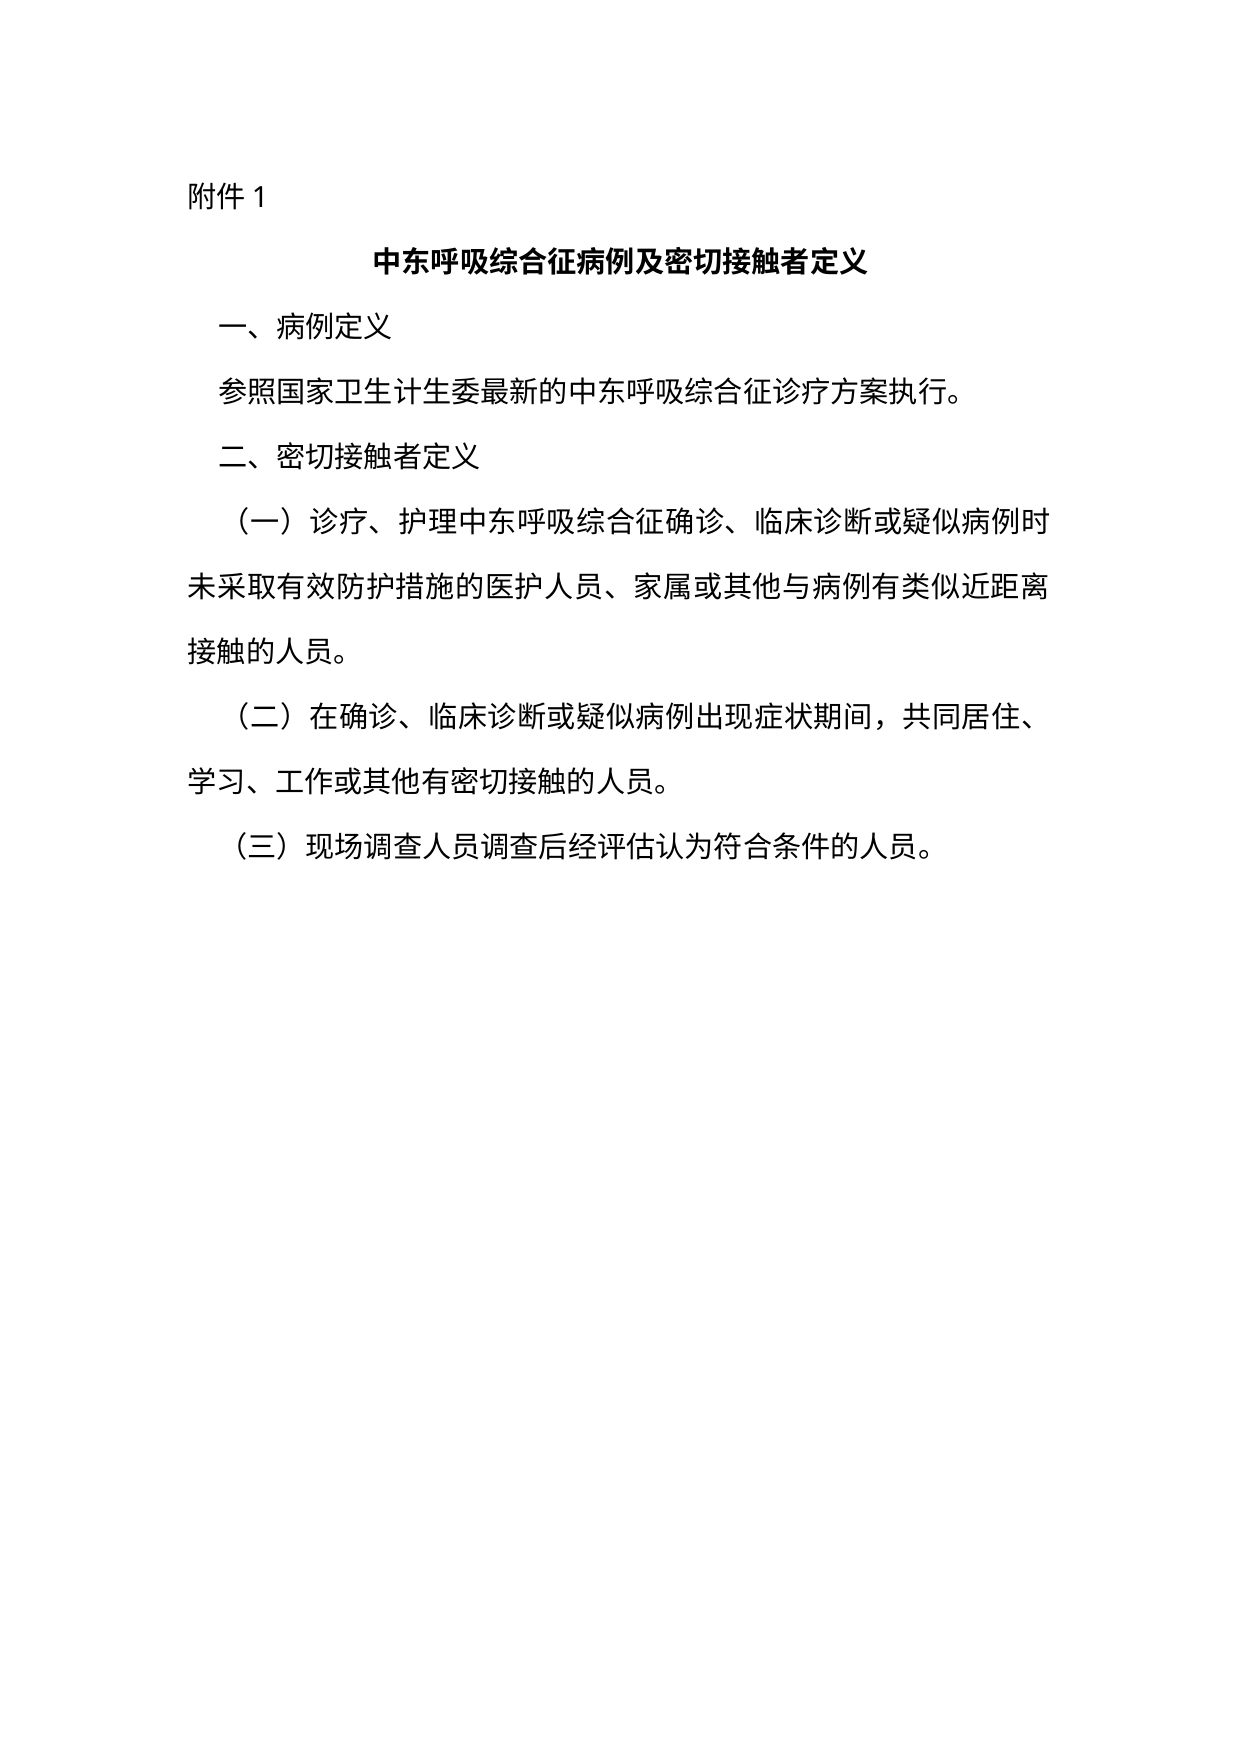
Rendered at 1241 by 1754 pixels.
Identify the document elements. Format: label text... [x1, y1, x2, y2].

text （二）在确诊、临床诊断或疑似病例出现症状期间，共同居住、学习、工作或其他有密切接触的人员。 [187, 682, 1053, 812]
text 附件1 [187, 162, 1053, 227]
text 中东呼吸综合征病例及密切接触者定义 [187, 227, 1053, 292]
text （三）现场调查人员调查后经评估认为符合条件的人员。 [187, 812, 1053, 877]
text 二、密切接触者定义 [187, 422, 1053, 487]
text 参照国家卫生计生委最新的中东呼吸综合征诊疗方案执行。 [187, 357, 1053, 422]
text 一、病例定义 [187, 292, 1053, 357]
text （一）诊疗、护理中东呼吸综合征确诊、临床诊断或疑似病例时未采取有效防护措施的医护人员、家属或其他与病例有类似近距离接触的人员。 [187, 487, 1053, 682]
